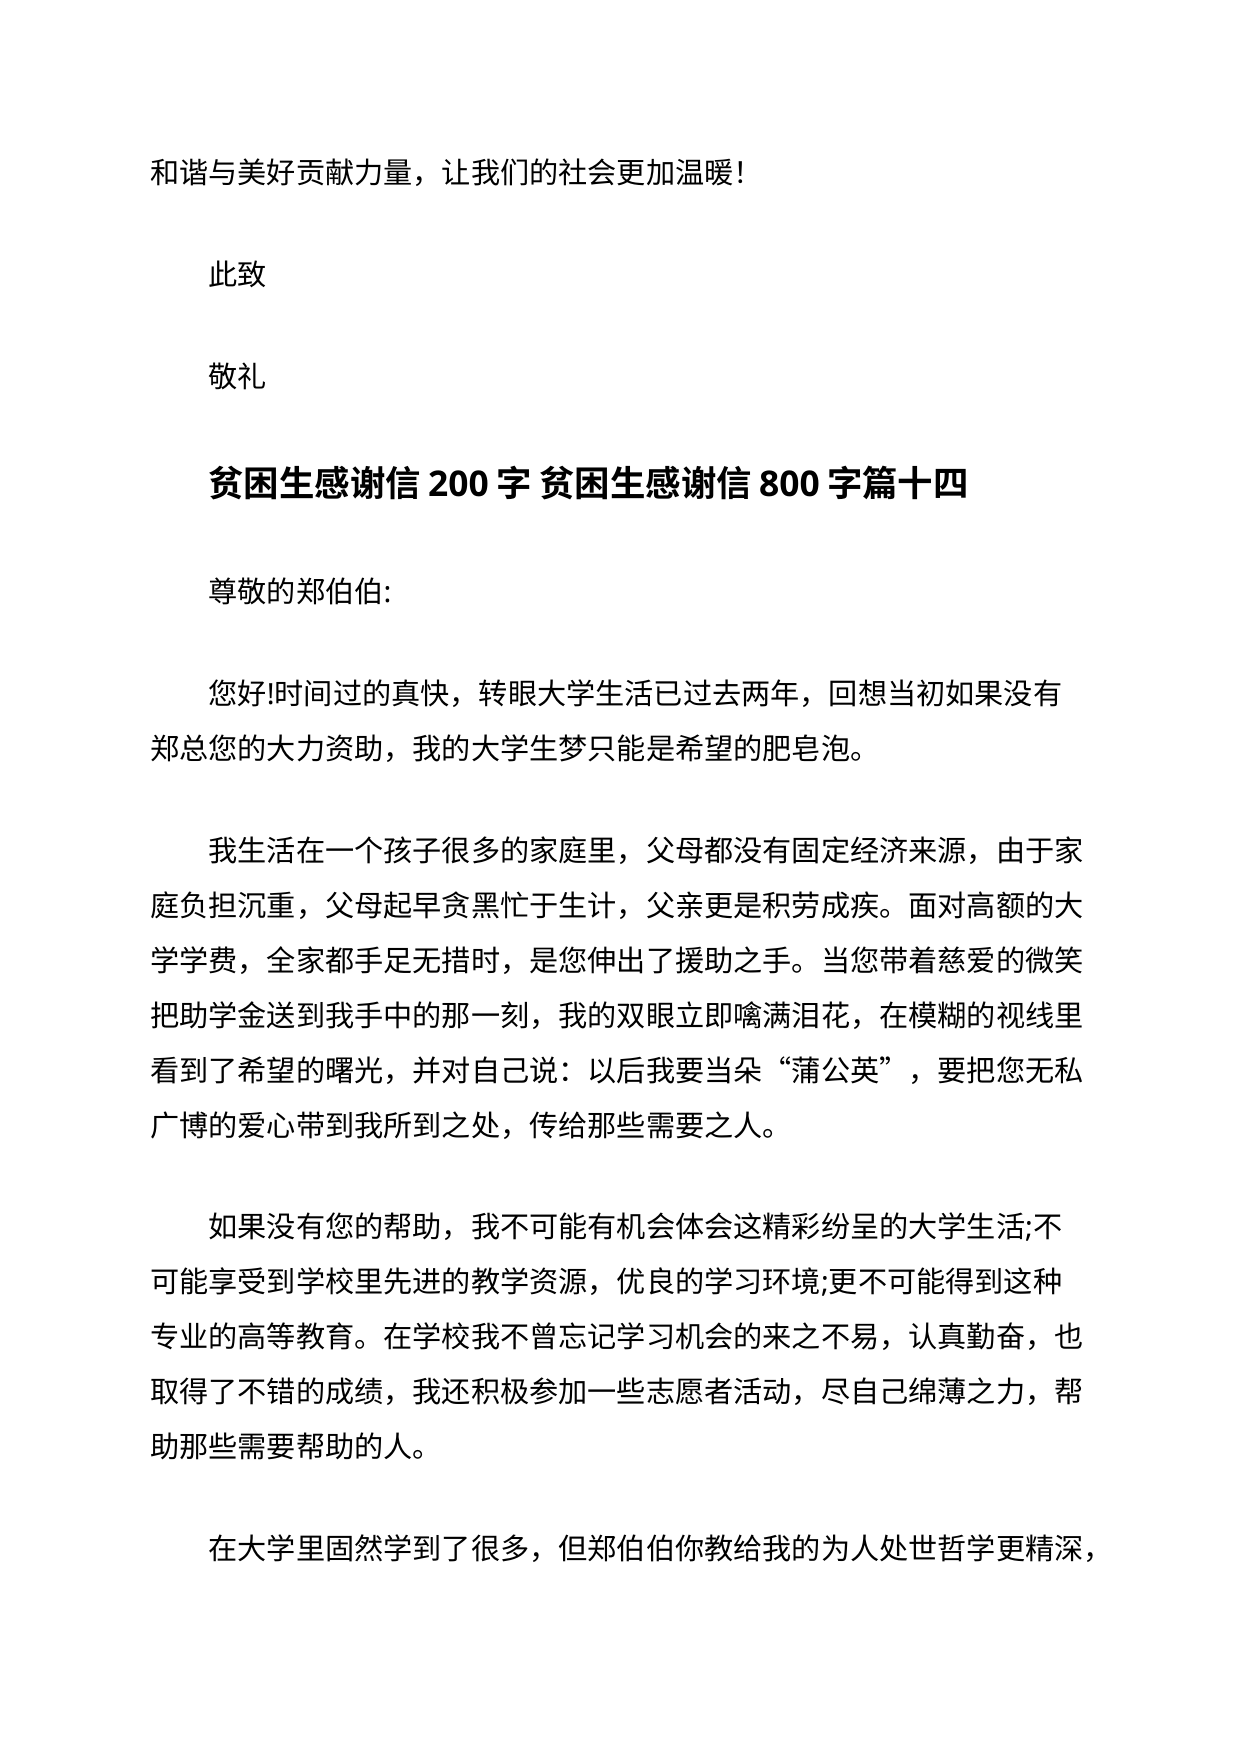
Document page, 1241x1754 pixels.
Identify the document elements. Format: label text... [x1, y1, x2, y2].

text 如果没有您的帮助，我不可能有机会体会这精彩纷呈的大学生活;不可能享受到学校里先进的教学资源，优良的学习环境;更不可能得到这种专业的高等教育。在学校我不曾忘记学习机会的来之不易，认真勤奋，也取得了不错的成绩，我还积极参加一些志愿者活动，尽自己绵薄之力，帮助那些需要帮助的人。 [150, 1204, 1090, 1466]
text 敬礼 [150, 353, 1090, 396]
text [150, 1525, 1090, 1568]
text 我生活在一个孩子很多的家庭里，父母都没有固定经济来源，由于家庭负担沉重，父母起早贪黑忙于生计，父亲更是积劳成疾。面对高额的大学学费，全家都手足无措时，是您伸出了援助之手。当您带着慈爱的微笑把助学金送到我手中的那一刻，我的双眼立即噙满泪花，在模糊的视线里看到了希望的曙光，并对自己说：以后我要当朵“蒲公英”，要把您无私广博的爱心带到我所到之处，传给那些需要之人。 [150, 828, 1090, 1144]
text 尊敬的郑伯伯: [150, 569, 1090, 611]
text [150, 150, 1090, 192]
text 贫困生感谢信200字 贫困生感谢信800字篇十四 [150, 455, 1090, 507]
text 此致 [150, 252, 1090, 294]
text 您好!时间过的真快，转眼大学生活已过去两年，回想当初如果没有郑总您的大力资助，我的大学生梦只能是希望的肥皂泡。 [150, 671, 1090, 768]
